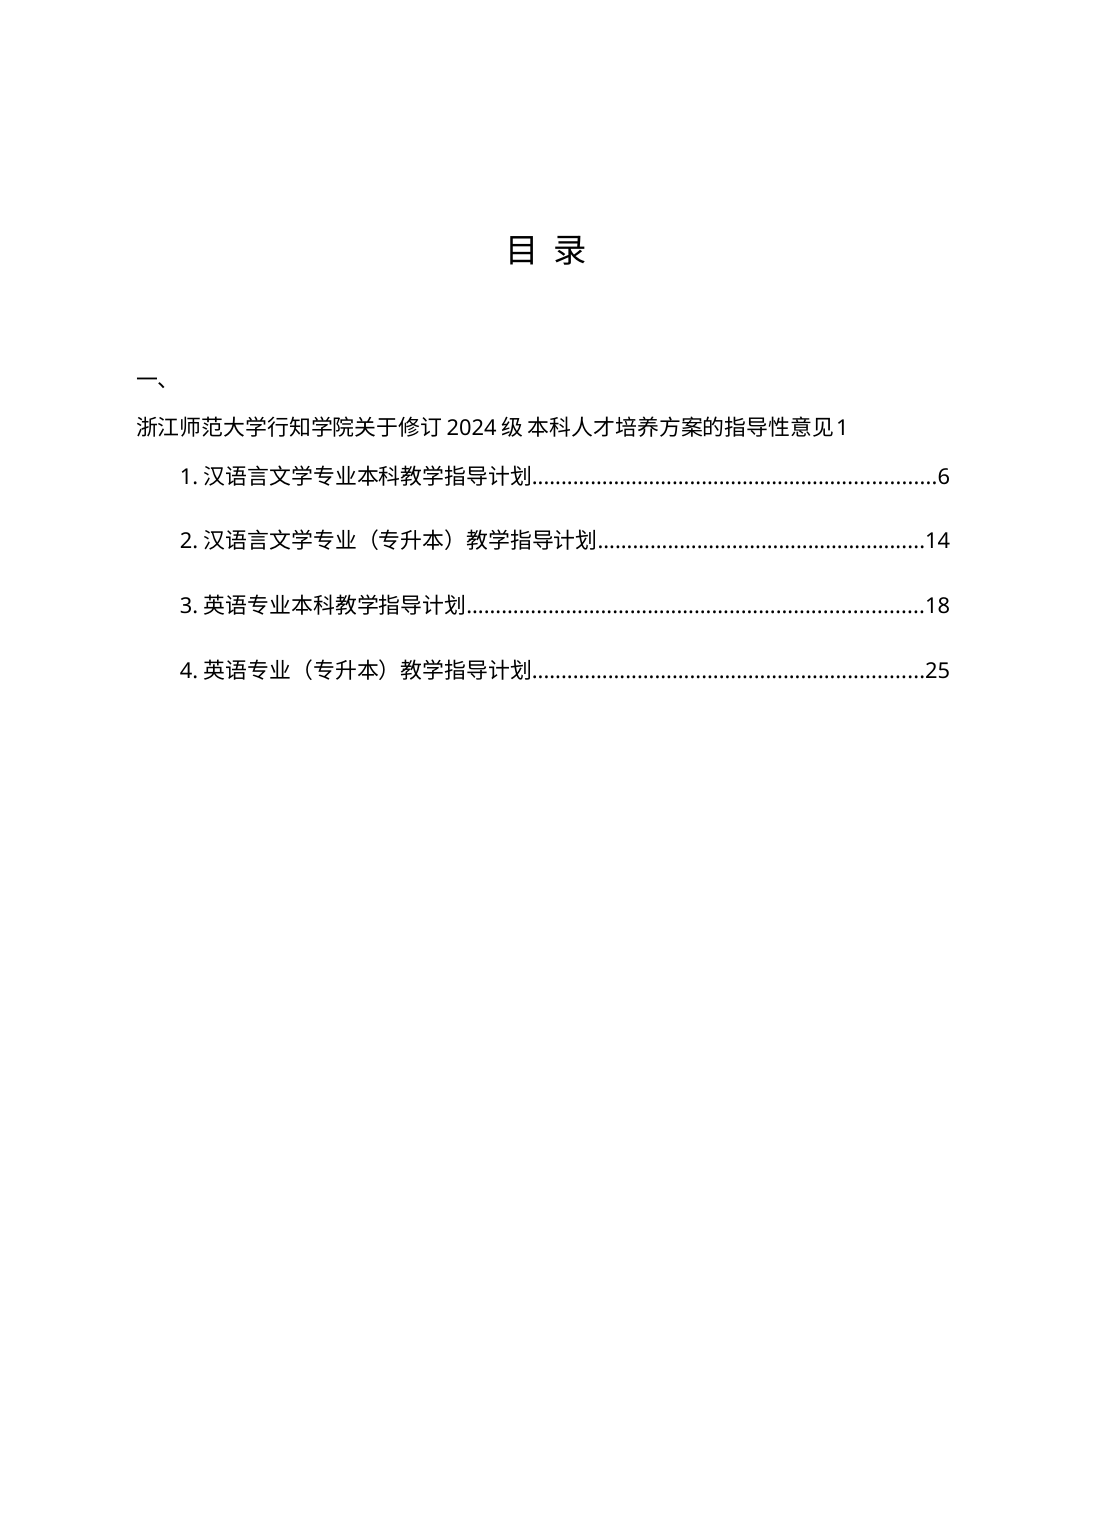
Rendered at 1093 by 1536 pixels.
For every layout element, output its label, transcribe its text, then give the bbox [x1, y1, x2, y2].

text 4. 英语专业（专升本）教学指导计划 25 [136, 652, 957, 685]
text 1. 汉语言文学专业本科教学指导计划 6 [136, 458, 957, 491]
text 3. 英语专业本科教学指导计划 18 [136, 588, 957, 620]
text 一、浙江师范大学行知学院关于修订2024级 本科人才培养方案的指导性意见 1 [136, 361, 957, 394]
text 2. 汉语言文学专业（专升本）教学指导计划 14 [136, 523, 957, 556]
text 目 录 [136, 215, 957, 280]
